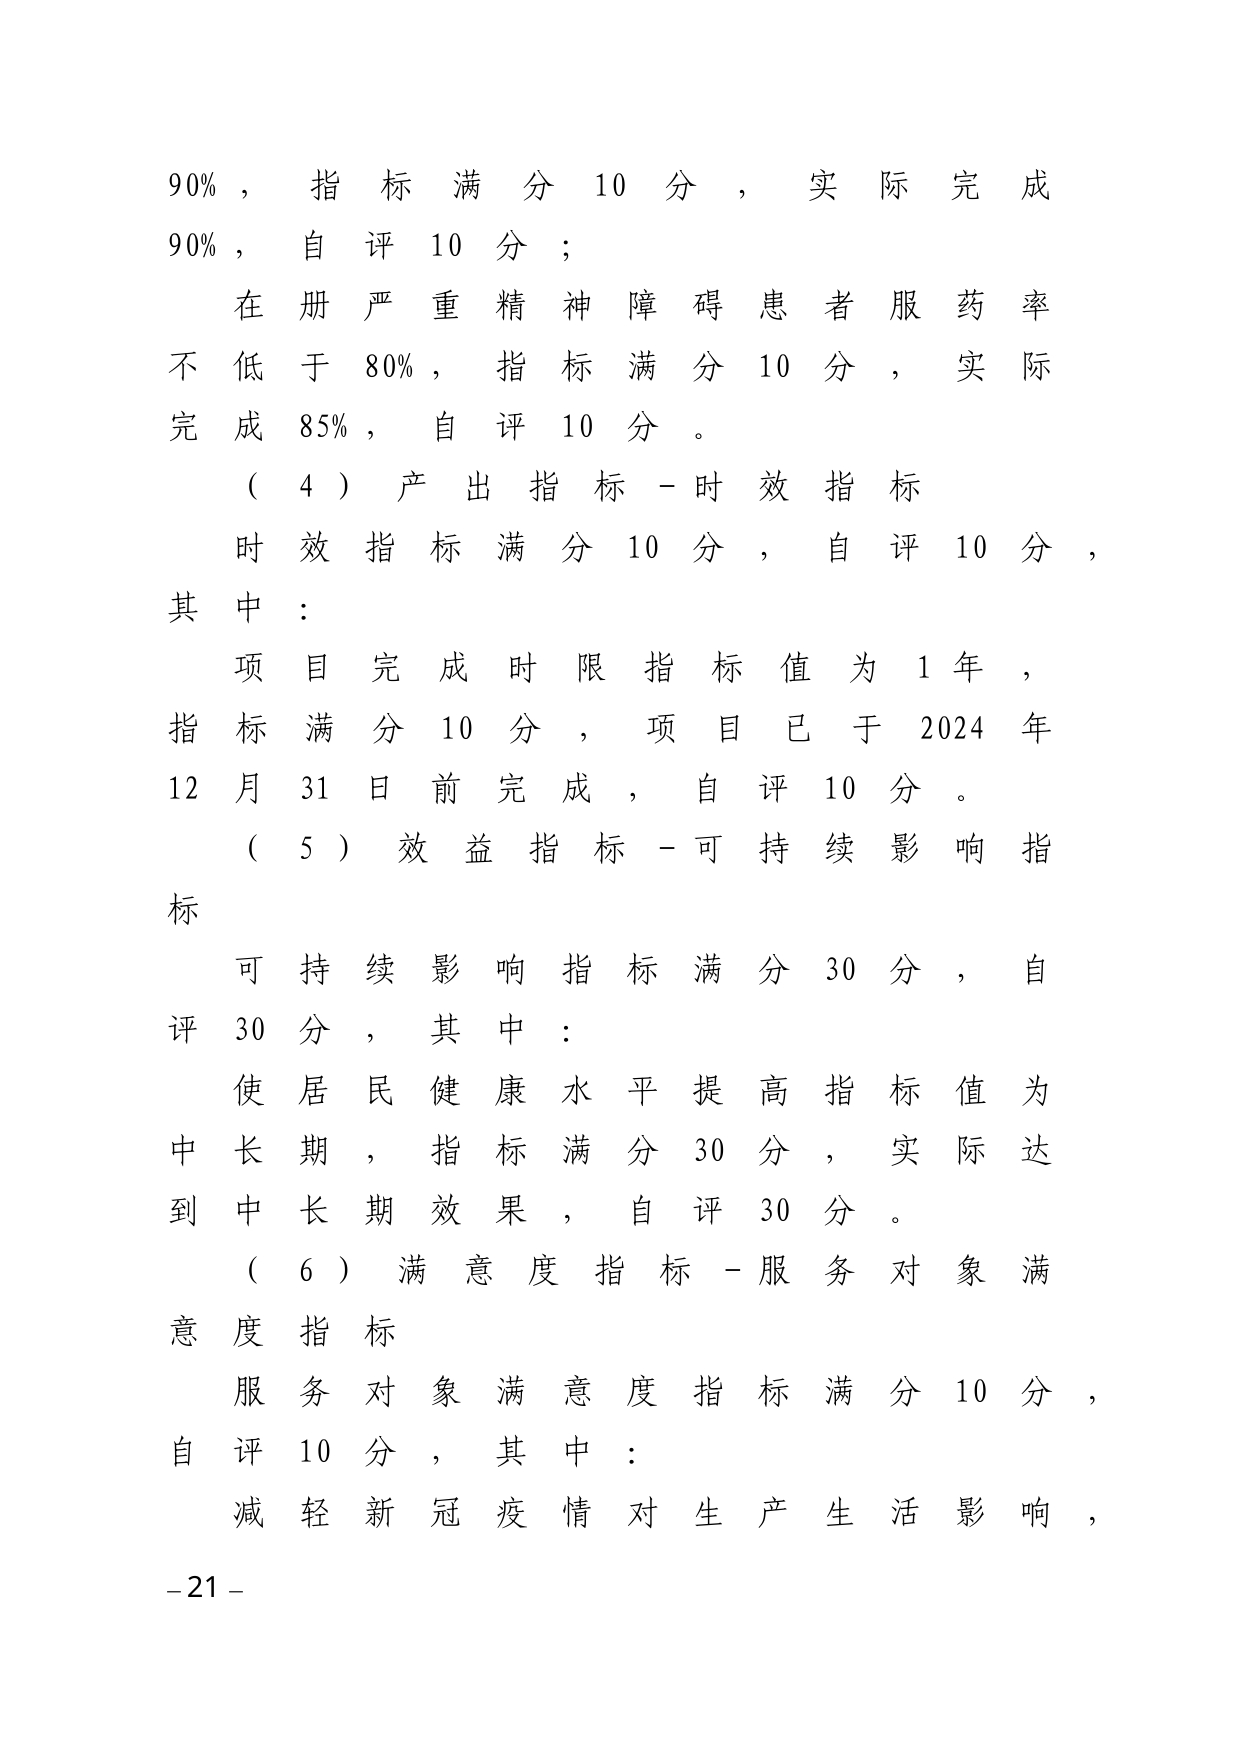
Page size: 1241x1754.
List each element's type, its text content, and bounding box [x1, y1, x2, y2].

text （4）产出指标-时效指标 [167, 454, 1085, 515]
text （6）满意度指标-服务对象满意度指标 [167, 1238, 1085, 1359]
text （5）效益指标-可持续影响指标 [167, 816, 1085, 937]
text 在册严重精神障碍患者服药率不低于80%，指标满分10分，实际完成85%，自评10分。 [167, 273, 1085, 454]
text 时效指标满分10分，自评10分，其中： [167, 515, 1085, 635]
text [167, 153, 1085, 273]
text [167, 1480, 1085, 1540]
text 使居民健康水平提高指标值为中长期，指标满分30分，实际达到中长期效果，自评30分。 [167, 1057, 1085, 1238]
text 服务对象满意度指标满分10分，自评10分，其中： [167, 1359, 1085, 1480]
text 项目完成时限指标值为1年，指标满分10分，项目已于2024年12月31日前完成，自评10分。 [167, 635, 1085, 816]
text 可持续影响指标满分30分，自评30分，其中： [167, 937, 1085, 1057]
